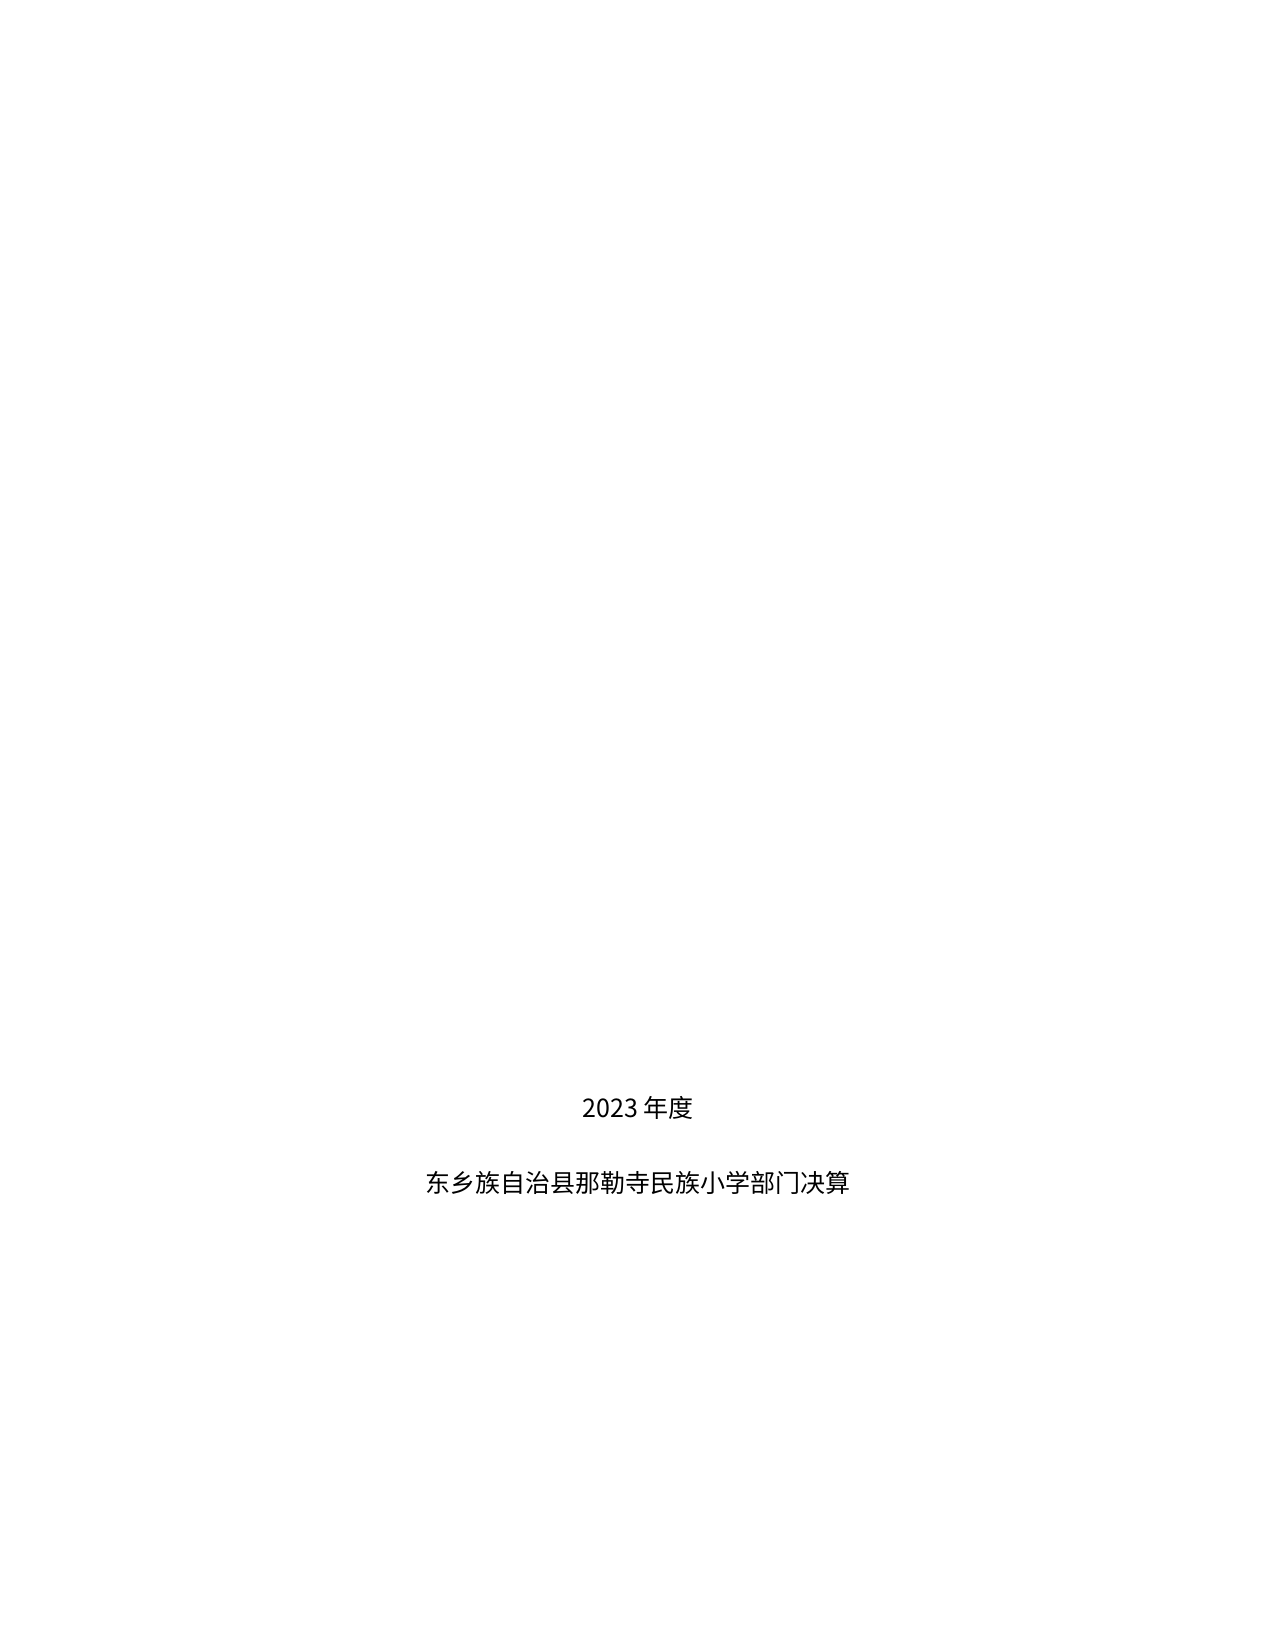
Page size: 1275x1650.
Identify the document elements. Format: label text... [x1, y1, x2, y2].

text 2023年度 [112, 1074, 1162, 1139]
text 东乡族自治县那勒寺民族小学部门决算 [112, 1149, 1162, 1214]
